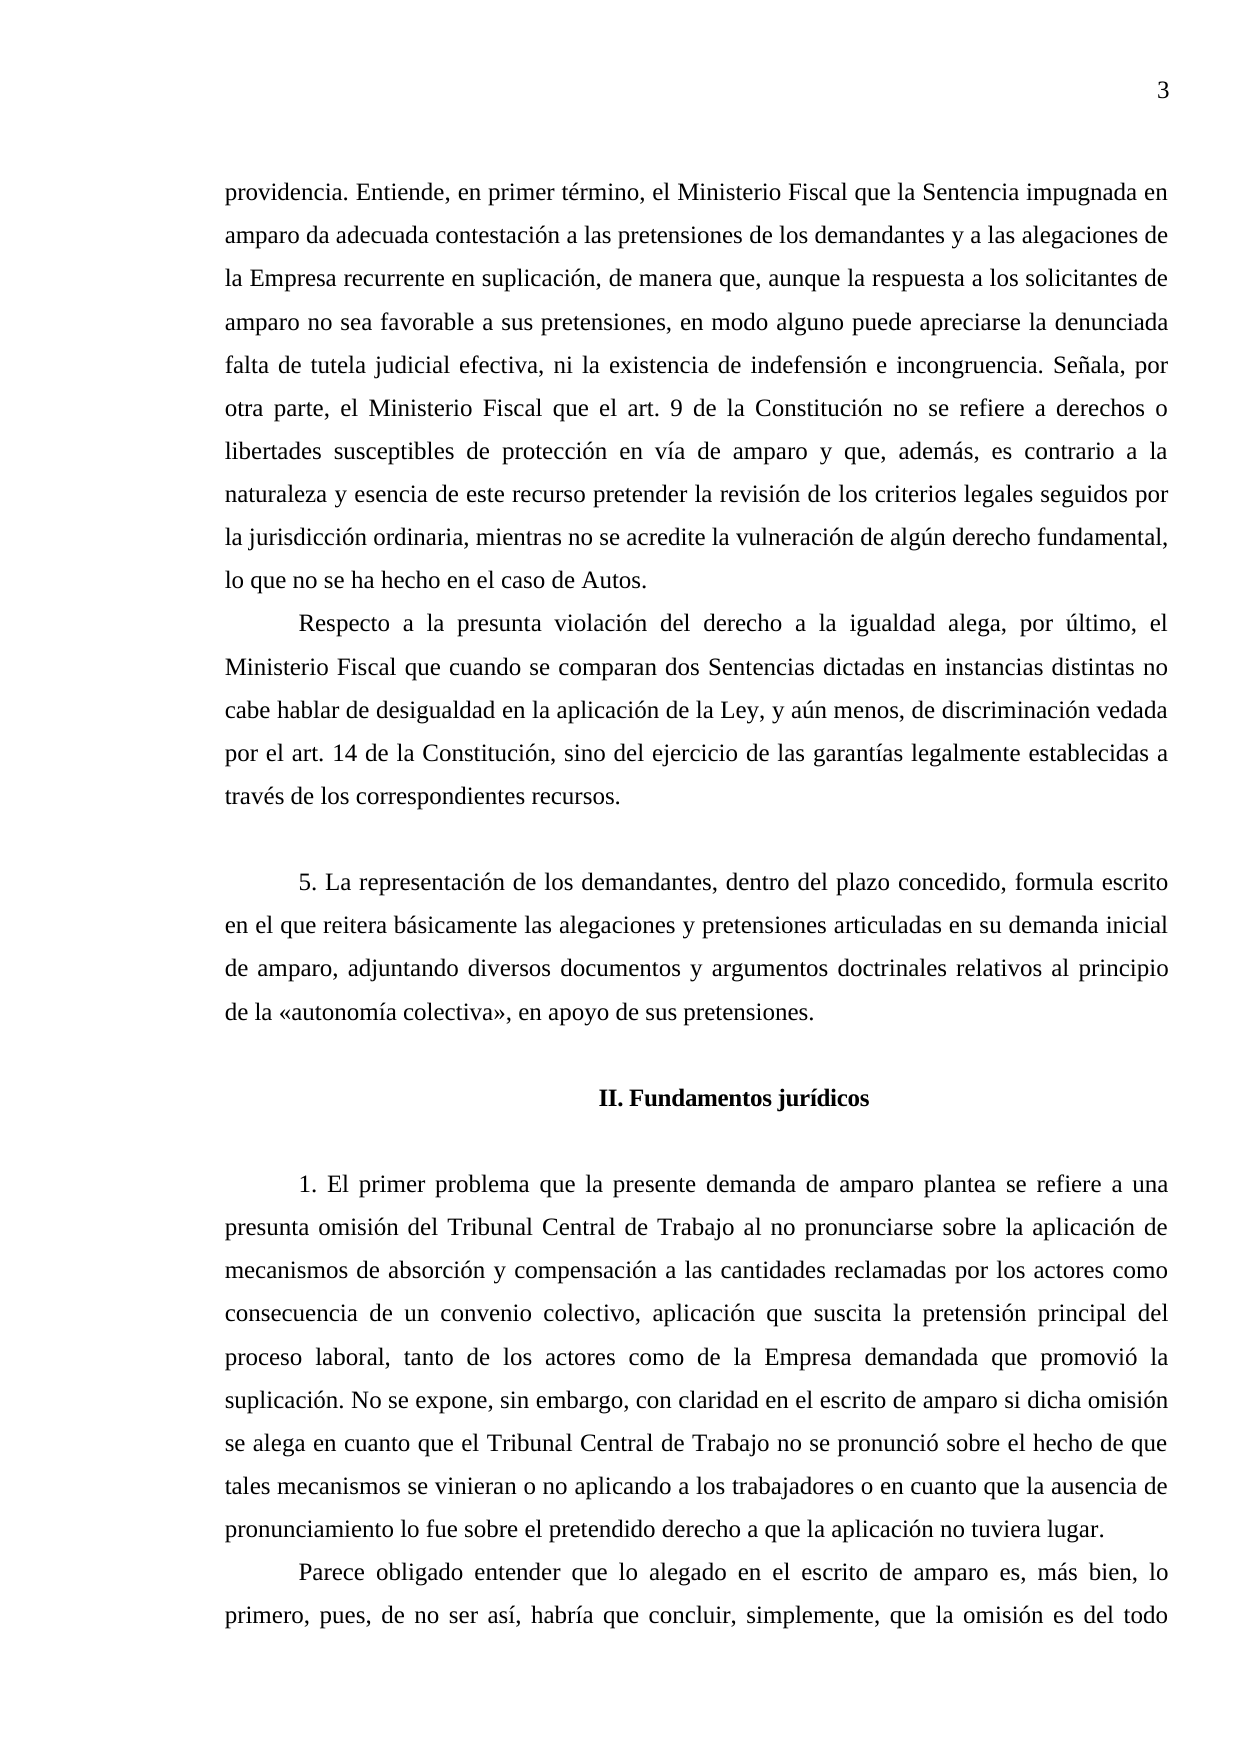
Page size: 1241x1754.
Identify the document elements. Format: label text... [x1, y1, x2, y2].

text Respecto a la presunta violación del derecho a la igualdad alega, por último, el Ministerio Fiscal que cuando se comparan dos Sentencias dictadas en instancias distintas no cabe hablar de desigualdad en la aplicación de la Ley, y aún menos, de discriminación vedada por el art. 14 de la Constitución, sino del ejercicio de las garantías legalmente establecidas a través de los correspondientes recursos. [224, 608, 1169, 810]
subtitle II. Fundamentos jurídicos [224, 1083, 1169, 1112]
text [224, 177, 1169, 594]
text 1. El primer problema que la presente demanda de amparo plantea se refiere a una presunta omisión del Tribunal Central de Trabajo al no pronunciarse sobre la aplicación de mecanismos de absorción y compensación a las cantidades reclamadas por los actores como consecuencia de un convenio colectivo, aplicación que suscita la pretensión principal del proceso laboral, tanto de los actores como de la Empresa demandada que promovió la suplicación. No se expone, sin embargo, con claridad en el escrito de amparo si dicha omisión se alega en cuanto que el Tribunal Central de Trabajo no se pronunció sobre el hecho de que tales mecanismos se vinieran o no aplicando a los trabajadores o en cuanto que la ausencia de pronunciamiento lo fue sobre el pretendido derecho a que la aplicación no tuviera lugar. [224, 1169, 1169, 1543]
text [224, 1557, 1169, 1629]
text 5. La representación de los demandantes, dentro del plazo concedido, formula escrito en el que reitera básicamente las alegaciones y pretensiones articuladas en su demanda inicial de amparo, adjuntando diversos documentos y argumentos doctrinales relativos al principio de la «autonomía colectiva», en apoyo de sus pretensiones. [224, 867, 1169, 1025]
